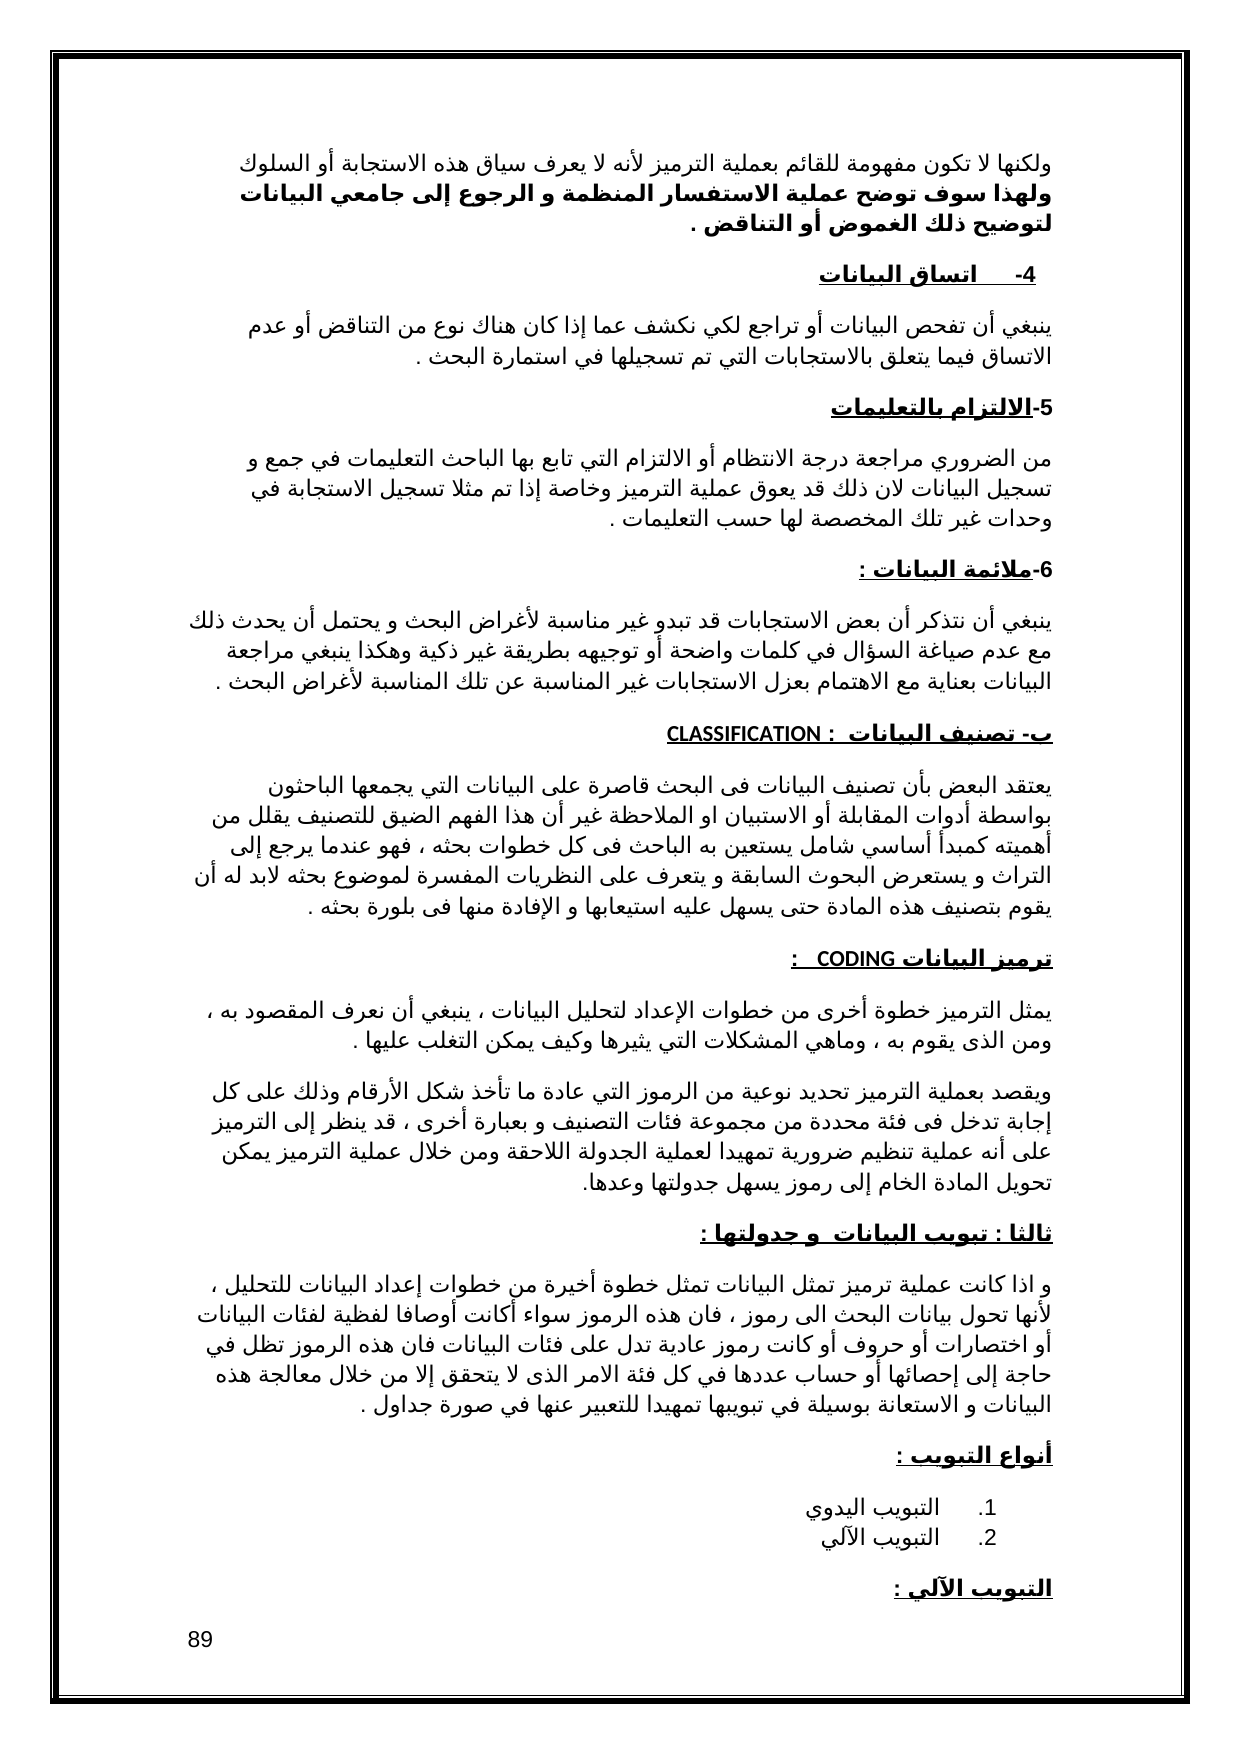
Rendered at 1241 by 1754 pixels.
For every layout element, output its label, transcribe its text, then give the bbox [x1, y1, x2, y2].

text من الضروري مراجعة درجة الانتظام أو الالتزام التي تابع بها الباحث التعليمات في جمع و تسجيل البيانات لان ذلك قد يعوق عملية الترميز وخاصة إذا تم مثلا تسجيل الاستجابة في وحدات غير تلك المخصصة لها حسب التعليمات . [187, 445, 1053, 532]
text ينبغي أن نتذكر أن بعض الاستجابات قد تبدو غير مناسبة لأغراض البحث و يحتمل أن يحدث ذلك مع عدم صياغة السؤال في كلمات واضحة أو توجيهه بطريقة غير ذكية وهكذا ينبغي مراجعة البيانات بعناية مع الاهتمام بعزل الاستجابات غير المناسبة عن تلك المناسبة لأغراض البحث . [187, 607, 1053, 694]
list التبويب الآلي [187, 1524, 978, 1550]
text و اذا كانت عملية ترميز تمثل البيانات تمثل خطوة أخيرة من خطوات إعداد البيانات للتحليل ، لأنها تحول بيانات البحث الى رموز ، فان هذه الرموز سواء أكانت أوصافا لفظية لفئات البيانات أو اختصارات أو حروف أو كانت رموز عادية تدل على فئات البيانات فان هذه الرموز تظل في حاجة إلى إحصائها أو حساب عددها في كل فئة الامر الذى لا يتحقق إلا من خلال معالجة هذه البيانات و الاستعانة بوسيلة في تبويبها تمهيدا للتعبير عنها في صورة جداول . [187, 1271, 1053, 1418]
text 5-الالتزام بالتعليمات [187, 394, 1053, 420]
list التبويب اليدوي [187, 1493, 978, 1520]
list اتساق البيانات [187, 261, 1015, 288]
text ويقصد بعملية الترميز تحديد نوعية من الرموز التي عادة ما تأخذ شكل الأرقام وذلك على كل إجابة تدخل فى فئة محددة من مجموعة فئات التصنيف و بعبارة أخرى ، قد ينظر إلى الترميز على أنه عملية تنظيم ضرورية تمهيدا لعملية الجدولة اللاحقة ومن خلال عملية الترميز يمكن تحويل المادة الخام إلى رموز يسهل جدولتها وعدها. [187, 1078, 1053, 1195]
text ترميز البيانات CODING : [187, 944, 1053, 972]
text ثالثا : تبويب البيانات و جدولتها : [187, 1219, 1053, 1246]
text يمثل الترميز خطوة أخرى من خطوات الإعداد لتحليل البيانات ، ينبغي أن نعرف المقصود به ، ومن الذى يقوم به ، وماهي المشكلات التي يثيرها وكيف يمكن التغلب عليها . [187, 997, 1053, 1053]
text يعتقد البعض بأن تصنيف البيانات فى البحث قاصرة على البيانات التي يجمعها الباحثون بواسطة أدوات المقابلة أو الاستبيان او الملاحظة غير أن هذا الفهم الضيق للتصنيف يقلل من أهميته كمبدأ أساسي شامل يستعين به الباحث فى كل خطوات بحثه ، فهو عندما يرجع إلى التراث و يستعرض البحوث السابقة و يتعرف على النظريات المفسرة لموضوع بحثه لابد له أن يقوم بتصنيف هذه المادة حتى يسهل عليه استيعابها و الإفادة منها فى بلورة بحثه . [187, 772, 1053, 919]
text أنواع التبويب : [187, 1442, 1053, 1469]
text ينبغي أن تفحص البيانات أو تراجع لكي نكشف عما إذا كان هناك نوع من التناقض أو عدم الاتساق فيما يتعلق بالاستجابات التي تم تسجيلها في استمارة البحث . [187, 312, 1053, 369]
text التبويب الآلي : [187, 1575, 1053, 1601]
text 6-ملائمة البيانات : [187, 556, 1053, 583]
text ولكنها لا تكون مفهومة للقائم بعملية الترميز لأنه لا يعرف سياق هذه الاستجابة أو السلوك ولهذا سوف توضح عملية الاستفسار المنظمة و الرجوع إلى جامعي البيانات لتوضيح ذلك الغموض أو التناقض . [187, 150, 1053, 237]
text ب- تصنيف البيانات : CLASSIFICATION [187, 719, 1053, 747]
